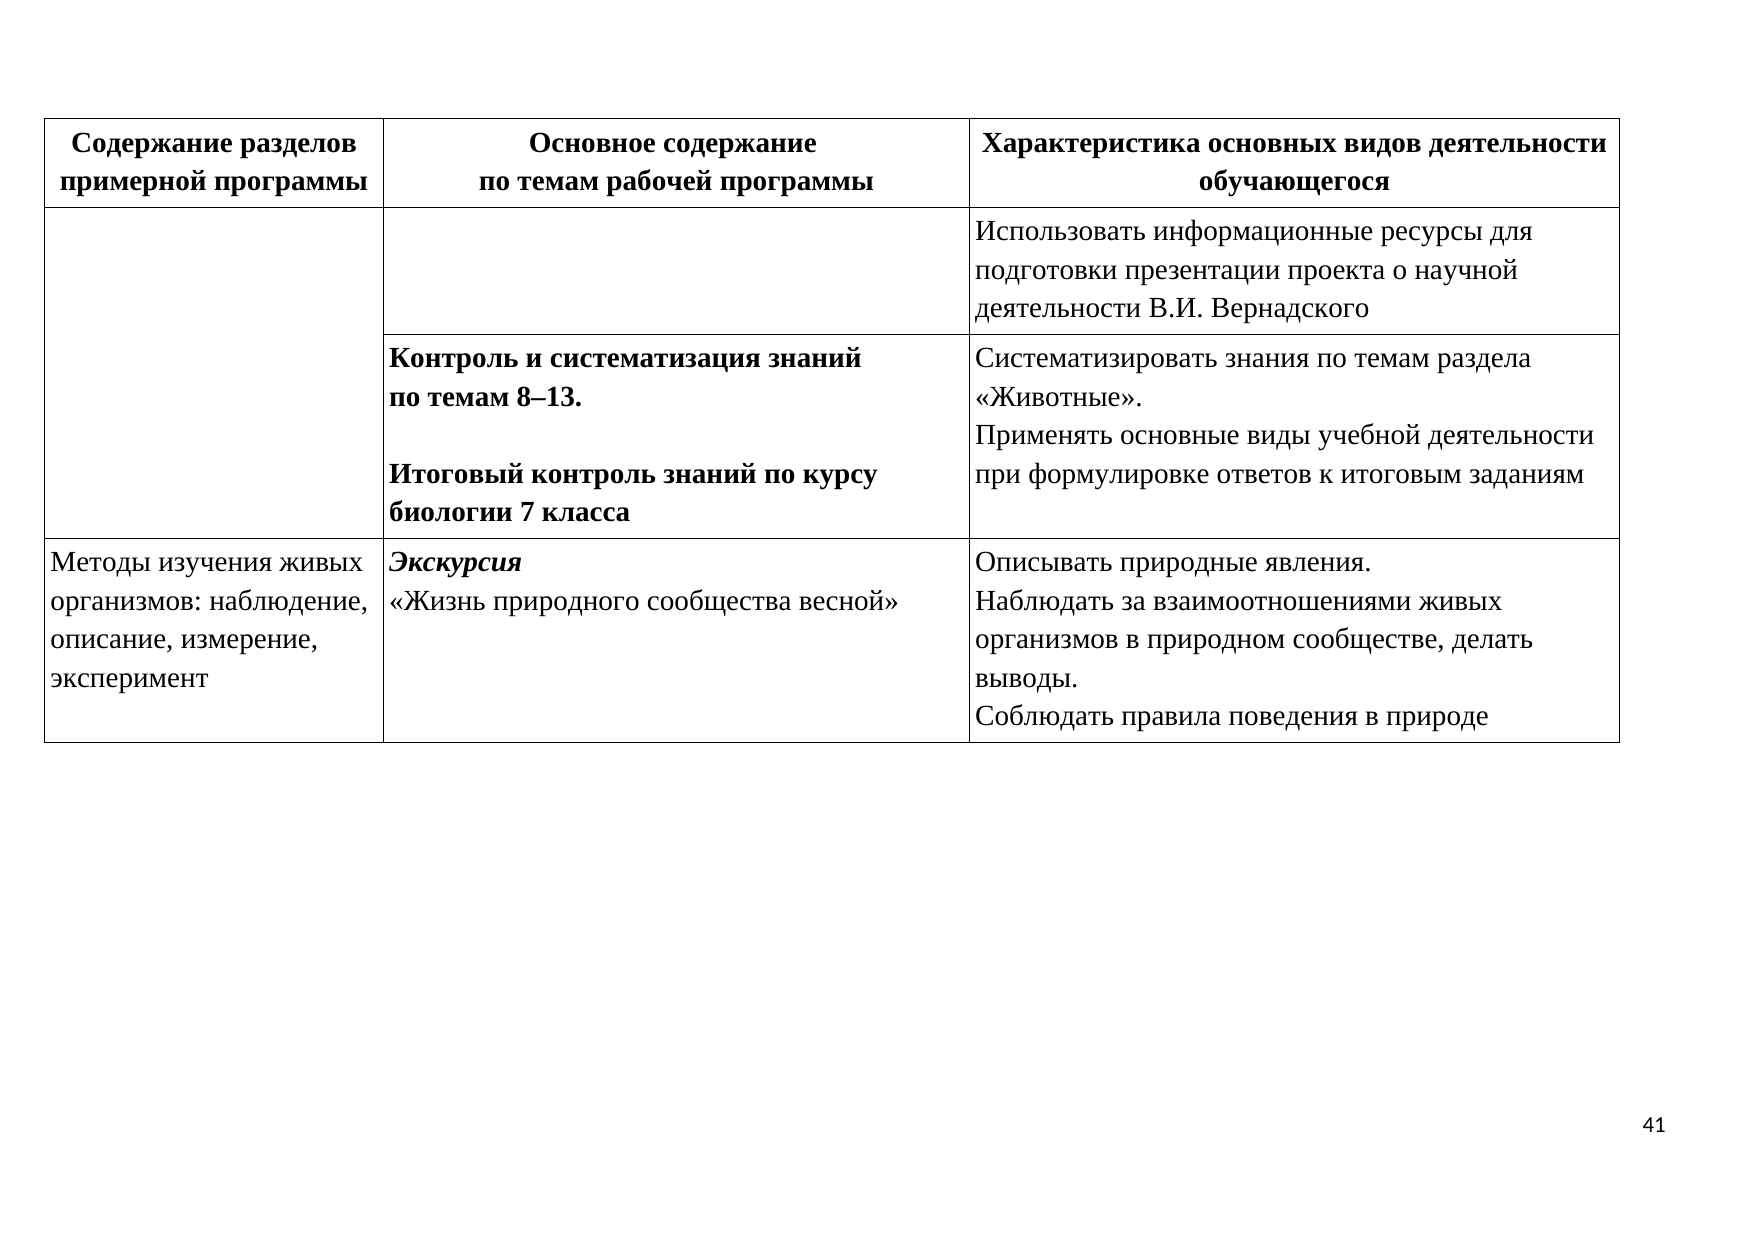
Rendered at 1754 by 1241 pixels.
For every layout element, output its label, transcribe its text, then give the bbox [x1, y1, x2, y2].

table_header Основное содержание по темам рабочей программы [384, 119, 969, 207]
table_header Содержание разделов примерной программы [45, 119, 383, 207]
table_cell Экскурсия «Жизнь природного сообщества весной» [384, 539, 969, 742]
table_cell Описывать природные явления. Наблюдать за взаимоотношениями живых организмов в природном сообществе, делать выводы. Соблюдать правила поведения в природе [970, 539, 1619, 742]
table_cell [384, 208, 969, 333]
table_cell Методы изучения живых организмов: наблюдение, описание, измерение, эксперимент [45, 539, 383, 742]
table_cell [970, 208, 1619, 333]
table_header Характеристика основных видов деятельности обучающегося [970, 119, 1619, 207]
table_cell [45, 208, 383, 538]
table_cell Контроль и систематизация знаний по темам 8–13. Итоговый контроль знаний по курсу биологии 7 класса [384, 335, 969, 538]
table_cell Систематизировать знания по темам раздела «Животные». Применять основные виды учебной деятельности при формулировке ответов к итоговым заданиям [970, 335, 1619, 538]
